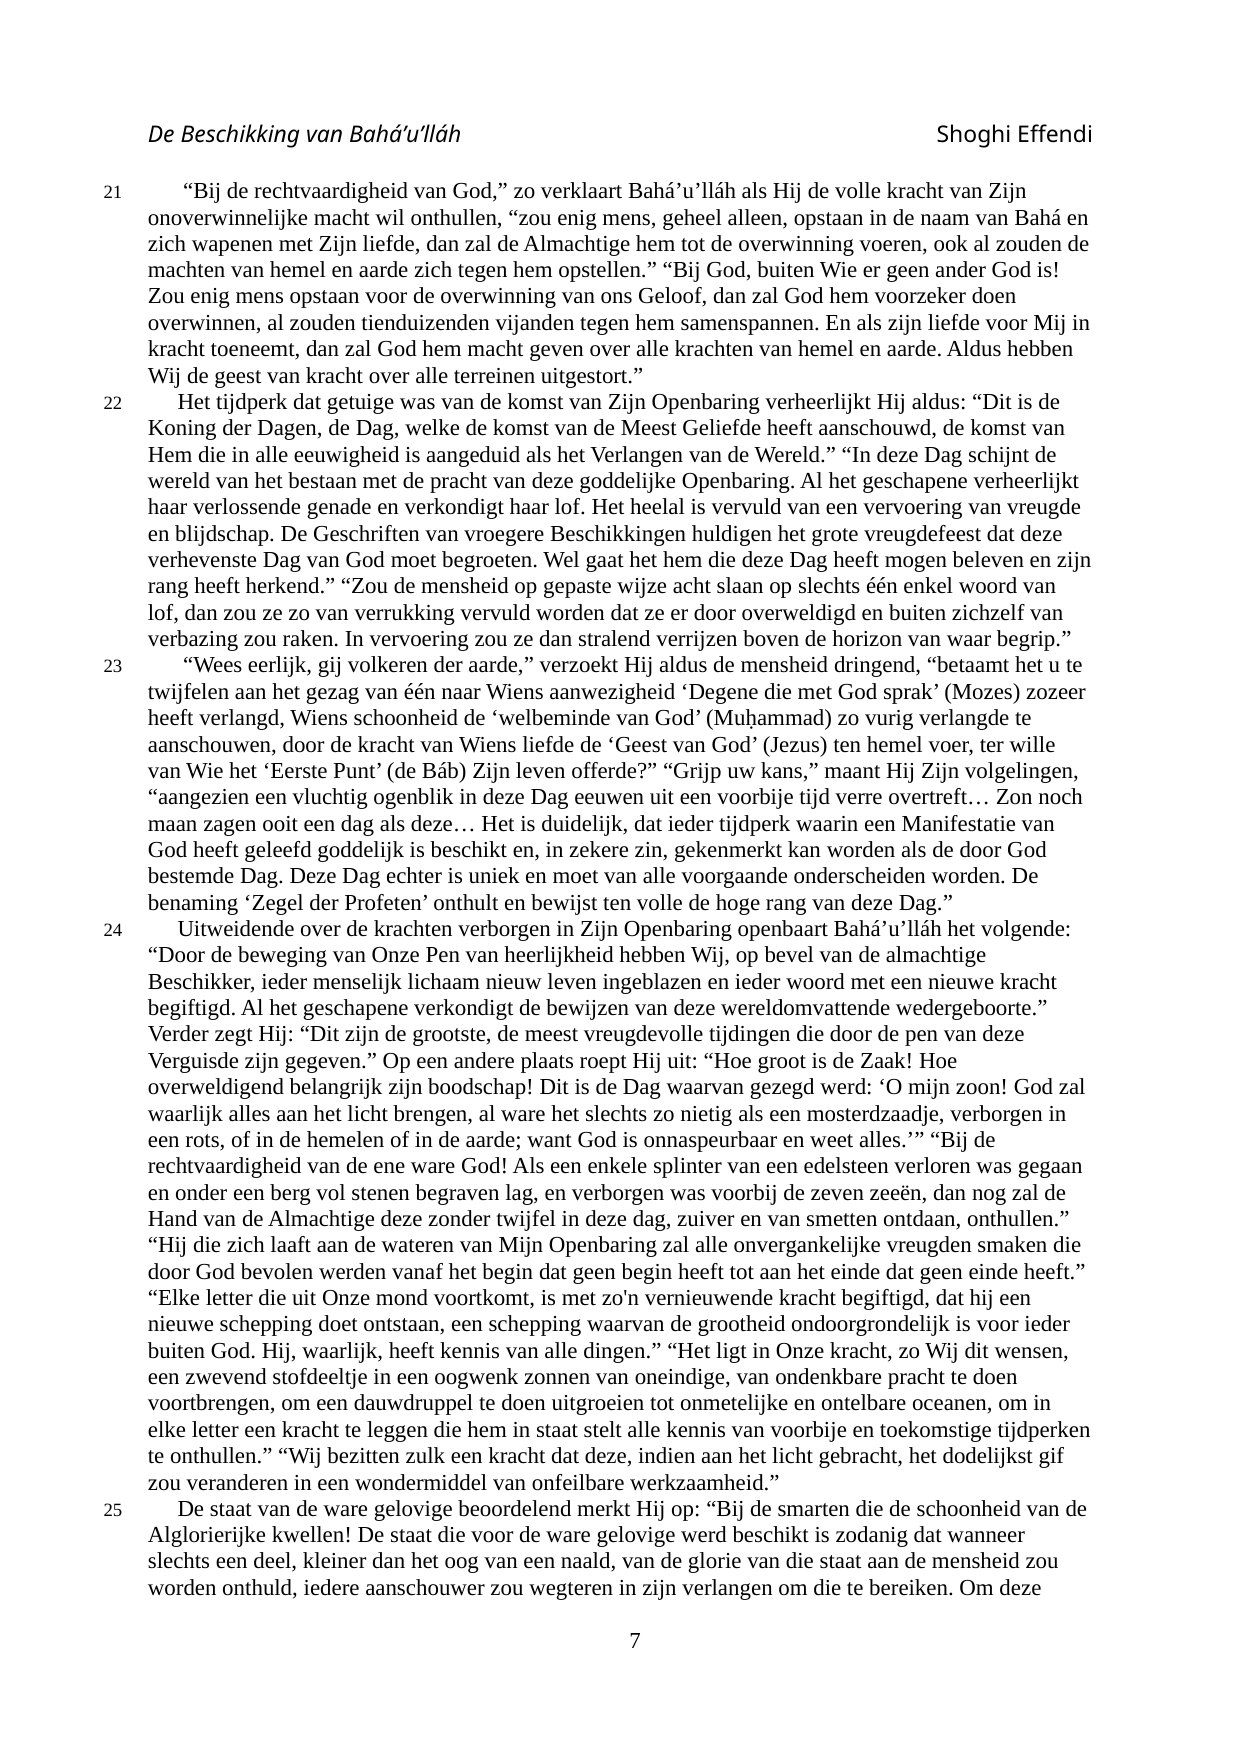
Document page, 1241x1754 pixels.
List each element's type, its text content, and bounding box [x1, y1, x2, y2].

text 21 “Bij de rechtvaardigheid van God,” zo verklaart Bahá’u’lláh als Hij de volle kracht van Zijn onoverwinnelijke macht wil onthullen, “zou enig mens, geheel alleen, opstaan in de naam van Bahá en zich wapenen met Zijn liefde, dan zal de Almachtige hem tot de overwinning voeren, ook al zouden de machten van hemel en aarde zich tegen hem opstellen.” “Bij God, buiten Wie er geen ander God is! Zou enig mens opstaan voor de overwinning van ons Geloof, dan zal God hem voorzeker doen overwinnen, al zouden tienduizenden vijanden tegen hem samenspannen. En als zijn liefde voor Mij in kracht toeneemt, dan zal God hem macht geven over alle krachten van hemel en aarde. Aldus hebben Wij de geest van kracht over alle terreinen uitgestort.” [103, 177, 1092, 388]
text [103, 1495, 1092, 1600]
text 24 Uitweidende over de krachten verborgen in Zijn Openbaring openbaart Bahá’u’lláh het volgende: “Door de beweging van Onze Pen van heerlijkheid hebben Wij, op bevel van de almachtige Beschikker, ieder menselijk lichaam nieuw leven ingeblazen en ieder woord met een nieuwe kracht begiftigd. Al het geschapene verkondigt de bewijzen van deze wereldomvattende wedergeboorte.” Verder zegt Hij: “Dit zijn de grootste, de meest vreugdevolle tijdingen die door de pen van deze Verguisde zijn gegeven.” Op een andere plaats roept Hij uit: “Hoe groot is de Zaak! Hoe overweldigend belangrijk zijn boodschap! Dit is de Dag waarvan gezegd werd: ‘O mijn zoon! God zal waarlijk alles aan het licht brengen, al ware het slechts zo nietig als een mosterdzaadje, verborgen in een rots, of in de hemelen of in de aarde; want God is onnaspeurbaar en weet alles.’” “Bij de rechtvaardigheid van de ene ware God! Als een enkele splinter van een edelsteen verloren was gegaan en onder een berg vol stenen begraven lag, en verborgen was voorbij de zeven zeeën, dan nog zal de Hand van de Almachtige deze zonder twijfel in deze dag, zuiver en van smetten ontdaan, onthullen.” “Hij die zich laaft aan de wateren van Mijn Openbaring zal alle onvergankelijke vreugden smaken die door God bevolen werden vanaf het begin dat geen begin heeft tot aan het einde dat geen einde heeft.” “Elke letter die uit Onze mond voortkomt, is met zo'n vernieuwende kracht begiftigd, dat hij een nieuwe schepping doet ontstaan, een schepping waarvan de grootheid ondoorgrondelijk is voor ieder buiten God. Hij, waarlijk, heeft kennis van alle dingen.” “Het ligt in Onze kracht, zo Wij dit wensen, een zwevend stofdeeltje in een oogwenk zonnen van oneindige, van ondenkbare pracht te doen voortbrengen, om een dauwdruppel te doen uitgroeien tot onmetelijke en ontelbare oceanen, om in elke letter een kracht te leggen die hem in staat stelt alle kennis van voorbije en toekomstige tijdperken te onthullen.” “Wij bezitten zulk een kracht dat deze, indien aan het licht gebracht, het dodelijkst gif zou veranderen in een wondermiddel van onfeilbare werkzaamheid.” [103, 915, 1092, 1495]
text 22 Het tijdperk dat getuige was van de komst van Zijn Openbaring verheerlijkt Hij aldus: “Dit is de Koning der Dagen, de Dag, welke de komst van de Meest Geliefde heeft aanschouwd, de komst van Hem die in alle eeuwigheid is aangeduid als het Verlangen van de Wereld.” “In deze Dag schijnt de wereld van het bestaan met de pracht van deze goddelijke Openbaring. Al het geschapene verheerlijkt haar verlossende genade en verkondigt haar lof. Het heelal is vervuld van een vervoering van vreugde en blijdschap. De Geschriften van vroegere Beschikkingen huldigen het grote vreugdefeest dat deze verhevenste Dag van God moet begroeten. Wel gaat het hem die deze Dag heeft mogen beleven en zijn rang heeft herkend.” “Zou de mensheid op gepaste wijze acht slaan op slechts één enkel woord van lof, dan zou ze zo van verrukking vervuld worden dat ze er door overweldigd en buiten zichzelf van verbazing zou raken. In vervoering zou ze dan stralend verrijzen boven de horizon van waar begrip.” [103, 388, 1092, 652]
text 23 “Wees eerlijk, gij volkeren der aarde,” verzoekt Hij aldus de mensheid dringend, “betaamt het u te twijfelen aan het gezag van één naar Wiens aanwezigheid ‘Degene die met God sprak’ (Mozes) zozeer heeft verlangd, Wiens schoonheid de ‘welbeminde van God’ (Muḥammad) zo vurig verlangde te aanschouwen, door de kracht van Wiens liefde de ‘Geest van God’ (Jezus) ten hemel voer, ter wille van Wie het ‘Eerste Punt’ (de Báb) Zijn leven offerde?” “Grijp uw kans,” maant Hij Zijn volgelingen, “aangezien een vluchtig ogenblik in deze Dag eeuwen uit een voorbije tijd verre overtreft… Zon noch maan zagen ooit een dag als deze… Het is duidelijk, dat ieder tijdperk waarin een Manifestatie van God heeft geleefd goddelijk is beschikt en, in zekere zin, gekenmerkt kan worden als de door God bestemde Dag. Deze Dag echter is uniek en moet van alle voorgaande onderscheiden worden. De benaming ‘Zegel der Profeten’ onthult en bewijst ten volle de hoge rang van deze Dag.” [103, 652, 1092, 915]
